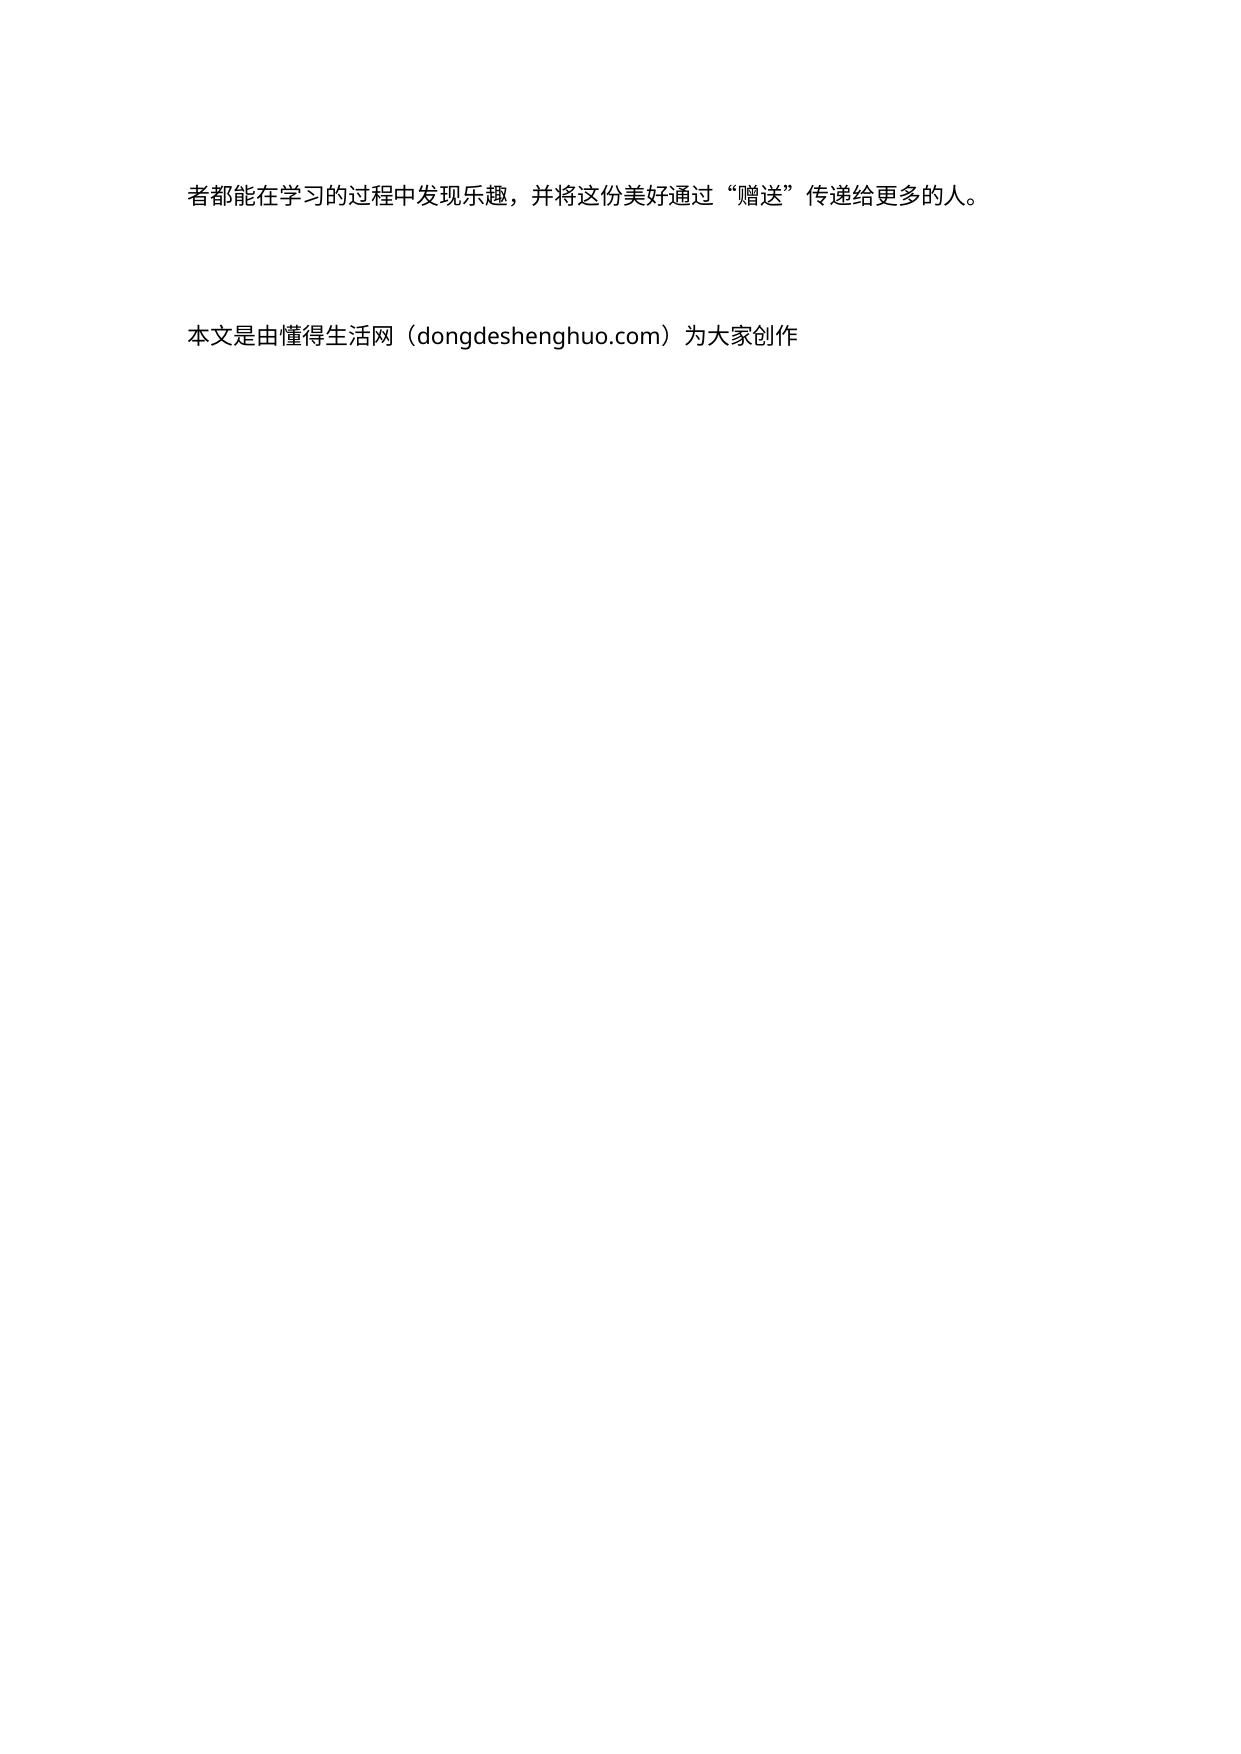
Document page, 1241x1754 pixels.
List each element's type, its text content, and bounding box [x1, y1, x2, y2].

text 本文是由懂得生活网（dongdeshenghuo.com）为大家创作 [187, 302, 1053, 367]
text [187, 162, 1053, 227]
